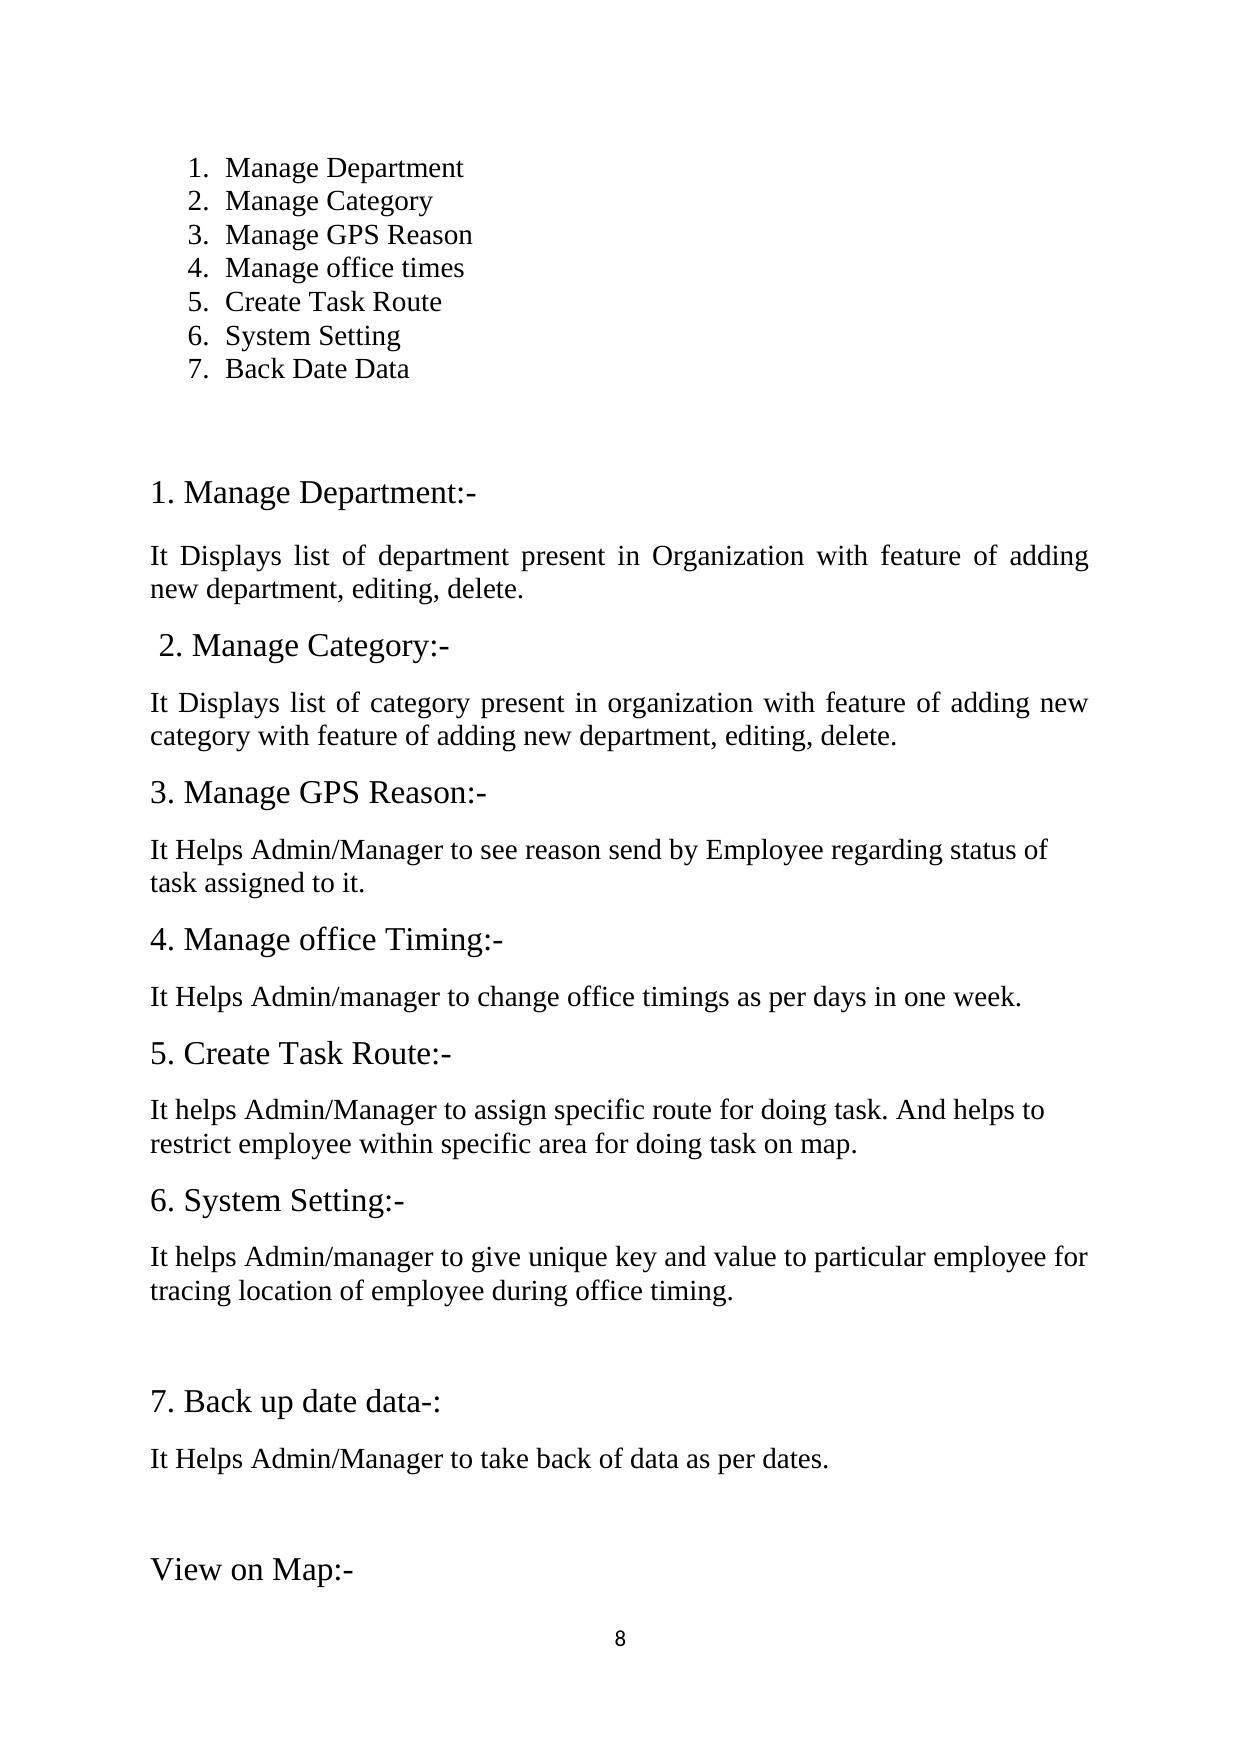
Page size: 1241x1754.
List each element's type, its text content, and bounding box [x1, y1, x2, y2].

text 7. Back up date data-: [150, 1382, 1090, 1420]
text It Helps Admin/Manager to see reason send by Employee regarding status of task assigned to it. [150, 832, 1090, 899]
list Manage GPS Reason [187, 217, 1090, 251]
list Manage Department [187, 150, 1090, 183]
list Manage office times [187, 251, 1090, 284]
text It Helps Admin/Manager to take back of data as per dates. [150, 1441, 1090, 1474]
list Back Date Data [187, 351, 1090, 385]
text 3. Manage GPS Reason:- [150, 773, 1090, 811]
text 1. Manage Department:- [150, 473, 1090, 511]
text 6. System Setting:- [150, 1180, 1090, 1219]
text It helps Admin/Manager to assign specific route for doing task. And helps to restrict employee within specific area for doing task on map. [150, 1092, 1090, 1159]
text It helps Admin/manager to give unique key and value to particular employee for tracing location of employee during office timing. [150, 1239, 1090, 1307]
text It Helps Admin/manager to change office timings as per days in one week. [150, 979, 1090, 1012]
text 2. Manage Category:- [150, 626, 1090, 664]
list System Setting [187, 318, 1090, 351]
list Create Task Route [187, 284, 1090, 318]
text 4. Manage office Timing:- [150, 920, 1090, 958]
list Manage Category [187, 183, 1090, 217]
text View on Map:- [150, 1550, 1090, 1588]
text It Displays list of category present in organization with feature of adding new category with feature of adding new department, editing, delete. [150, 685, 1090, 752]
text 5. Create Task Route:- [150, 1033, 1090, 1072]
text It Displays list of department present in Organization with feature of adding new department, editing, delete. [150, 538, 1090, 605]
